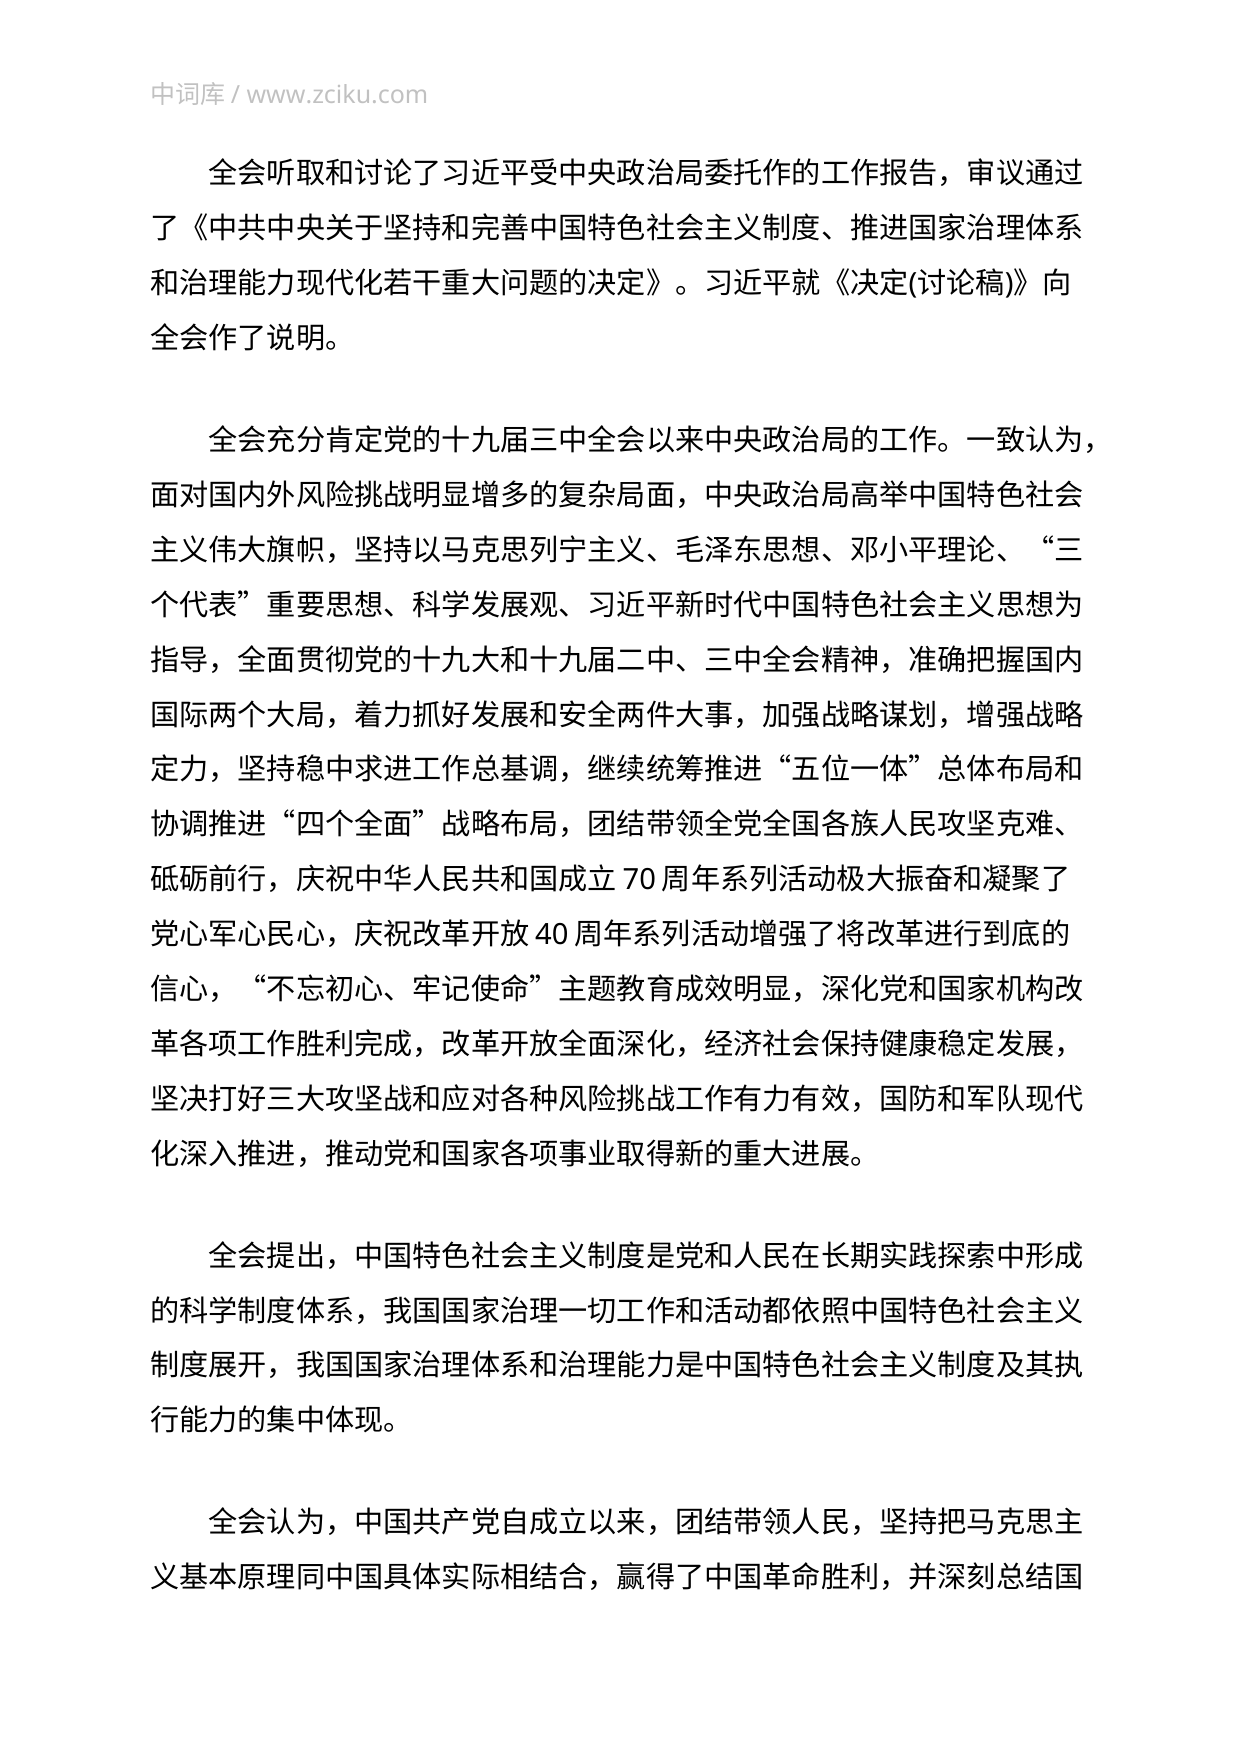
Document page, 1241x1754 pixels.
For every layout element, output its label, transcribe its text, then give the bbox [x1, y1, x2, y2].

text 全会听取和讨论了习近平受中央政治局委托作的工作报告，审议通过了《中共中央关于坚持和完善中国特色社会主义制度、推进国家治理体系和治理能力现代化若干重大问题的决定》。习近平就《决定(讨论稿)》向全会作了说明。 [150, 150, 1090, 357]
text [150, 1499, 1090, 1596]
text 全会提出，中国特色社会主义制度是党和人民在长期实践探索中形成的科学制度体系，我国国家治理一切工作和活动都依照中国特色社会主义制度展开，我国国家治理体系和治理能力是中国特色社会主义制度及其执行能力的集中体现。 [150, 1232, 1090, 1439]
text 全会充分肯定党的十九届三中全会以来中央政治局的工作。一致认为，面对国内外风险挑战明显增多的复杂局面，中央政治局高举中国特色社会主义伟大旗帜，坚持以马克思列宁主义、毛泽东思想、邓小平理论、“三个代表”重要思想、科学发展观、习近平新时代中国特色社会主义思想为指导，全面贯彻党的十九大和十九届二中、三中全会精神，准确把握国内国际两个大局，着力抓好发展和安全两件大事，加强战略谋划，增强战略定力，坚持稳中求进工作总基调，继续统筹推进“五位一体”总体布局和协调推进“四个全面”战略布局，团结带领全党全国各族人民攻坚克难、砥砺前行，庆祝中华人民共和国成立70周年系列活动极大振奋和凝聚了党心军心民心，庆祝改革开放40周年系列活动增强了将改革进行到底的信心，“不忘初心、牢记使命”主题教育成效明显，深化党和国家机构改革各项工作胜利完成，改革开放全面深化，经济社会保持健康稳定发展，坚决打好三大攻坚战和应对各种风险挑战工作有力有效，国防和军队现代化深入推进，推动党和国家各项事业取得新的重大进展。 [150, 417, 1090, 1173]
